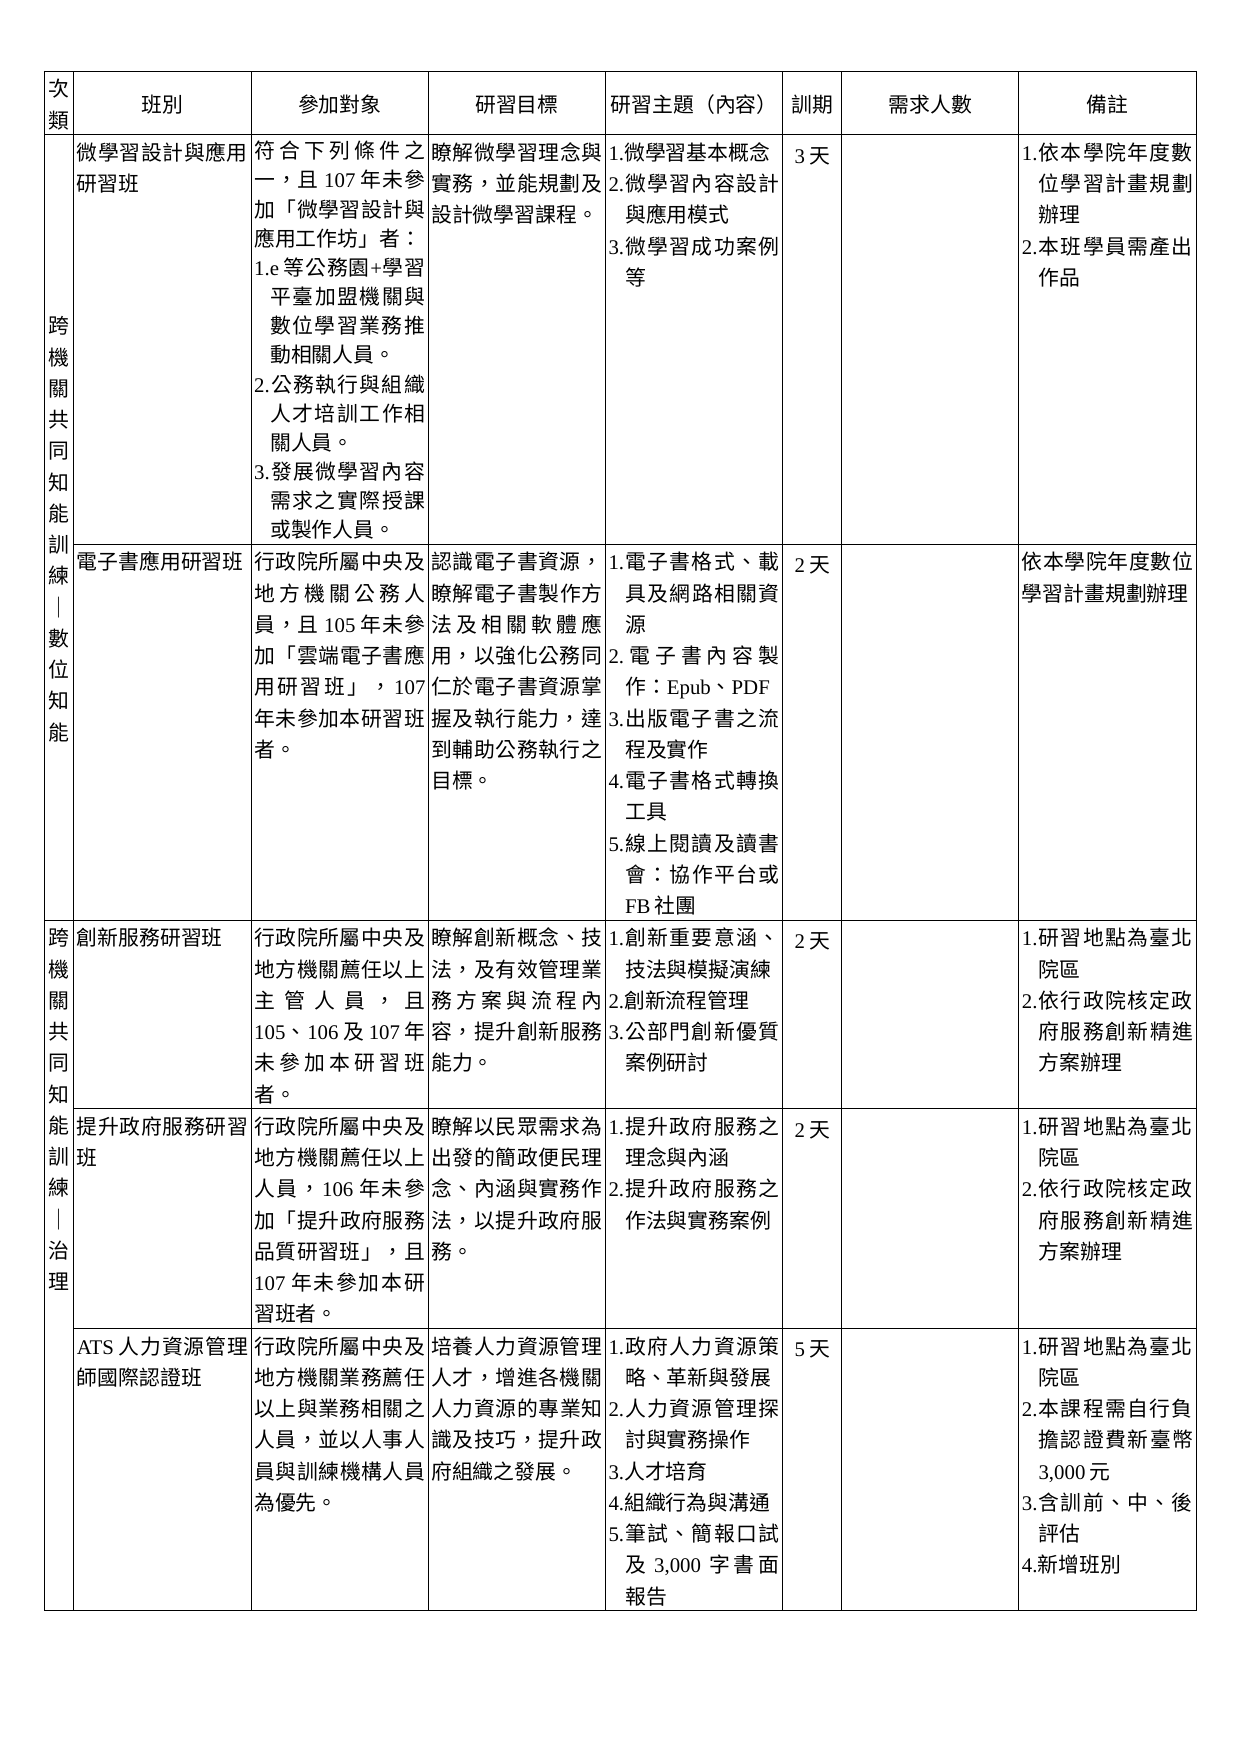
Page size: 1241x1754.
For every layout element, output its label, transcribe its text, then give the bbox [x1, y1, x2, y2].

table_cell 1.研習地點為臺北院區 2.依行政院核定政府服務創新精進方案辦理 [1019, 921, 1196, 1108]
table_header 研習主題（內容） [606, 72, 782, 134]
table_cell 電子書應用研習班 [74, 545, 251, 920]
table_header 需求人數 [842, 72, 1018, 134]
table_cell [842, 135, 1018, 544]
table_cell 1.研習地點為臺北院區 2.依行政院核定政府服務創新精進方案辦理 [1019, 1109, 1196, 1328]
table_cell [842, 545, 1018, 920]
table_cell 行政院所屬中央及地方機關薦任以上主管人員，且105、106及107年未參加本研習班者。 [252, 921, 428, 1108]
table_cell 依本學院年度數位學習計畫規劃辦理 [1019, 545, 1196, 920]
table_cell 1.提升政府服務之理念與內涵 2.提升政府服務之作法與實務案例 [606, 1109, 782, 1328]
table_cell 1.電子書格式、載具及網路相關資源 2.電子書內容製作：Epub、PDF 3.出版電子書之流程及實作 4.電子書格式轉換工具 5.線上閱讀及讀書會：協作平台或FB社團 [606, 545, 782, 920]
table_cell 認識電子書資源，瞭解電子書製作方法及相關軟體應用，以強化公務同仁於電子書資源掌握及執行能力，達到輔助公務執行之目標。 [429, 545, 605, 920]
table_cell 1.研習地點為臺北院區 2.本課程需自行負擔認證費新臺幣3,000元 3.含訓前、中、後評估 4.新增班別 [1019, 1329, 1196, 1610]
table_cell [842, 1329, 1018, 1610]
table_cell 提升政府服務研習班 [74, 1109, 251, 1328]
table_cell ATS人力資源管理師國際認證班 [74, 1329, 251, 1610]
table_cell 符合下列條件之一，且107年未參加「微學習設計與應用工作坊」者： 1.e等公務園+學習平臺加盟機關與數位學習業務推動相關人員。 2.公務執行與組織人才培訓工作相關人員。 3.發展微學習內容需求之實際授課或製作人員。 [252, 135, 428, 544]
table_header 參加對象 [252, 72, 428, 134]
table_cell 微學習設計與應用研習班 [74, 135, 251, 544]
table_cell 1.依本學院年度數位學習計畫規劃辦理 2.本班學員需產出作品 [1019, 135, 1196, 544]
table_cell 1.微學習基本概念 2.微學習內容設計與應用模式 3.微學習成功案例等 [606, 135, 782, 544]
table_cell 創新服務研習班 [74, 921, 251, 1108]
table_cell 3天 [783, 135, 841, 544]
table_cell 2天 [783, 1109, 841, 1328]
table_cell 5天 [783, 1329, 841, 1610]
table_cell [842, 921, 1018, 1108]
table_header 次類 [45, 72, 73, 134]
table_cell 2天 [783, 545, 841, 920]
table_header 備註 [1019, 72, 1196, 134]
table_cell 瞭解創新概念、技法，及有效管理業務方案與流程內容，提升創新服務能力。 [429, 921, 605, 1108]
table_cell 瞭解微學習理念與實務，並能規劃及設計微學習課程。 [429, 135, 605, 544]
table_cell 跨機關共同知能訓練｜數位知能 [45, 135, 73, 920]
table_cell 瞭解以民眾需求為出發的簡政便民理念、內涵與實務作法，以提升政府服務。 [429, 1109, 605, 1328]
table_cell 行政院所屬中央及地方機關薦任以上人員，106年未參加「提升政府服務品質研習班」，且107年未參加本研習班者。 [252, 1109, 428, 1328]
table_cell 1.政府人力資源策略、革新與發展 2.人力資源管理探討與實務操作 3.人才培育 4.組織行為與溝通 5.筆試、簡報口試及3,000字書面報告 [606, 1329, 782, 1610]
table_header 訓期 [783, 72, 841, 134]
table_cell 行政院所屬中央及地方機關業務薦任以上與業務相關之人員，並以人事人員與訓練機構人員為優先。 [252, 1329, 428, 1610]
table_cell 培養人力資源管理人才，增進各機關人力資源的專業知識及技巧，提升政府組織之發展。 [429, 1329, 605, 1610]
table_header 班別 [74, 72, 251, 134]
table_cell [842, 1109, 1018, 1328]
table_cell 行政院所屬中央及地方機關公務人員，且105年未參加「雲端電子書應用研習班」，107年未參加本研習班者。 [252, 545, 428, 920]
table_header 研習目標 [429, 72, 605, 134]
table_cell 2天 [783, 921, 841, 1108]
table_cell 1.創新重要意涵、技法與模擬演練 2.創新流程管理 3.公部門創新優質案例研討 [606, 921, 782, 1108]
table_cell 跨機關共同知能訓練｜治理 [45, 921, 73, 1610]
